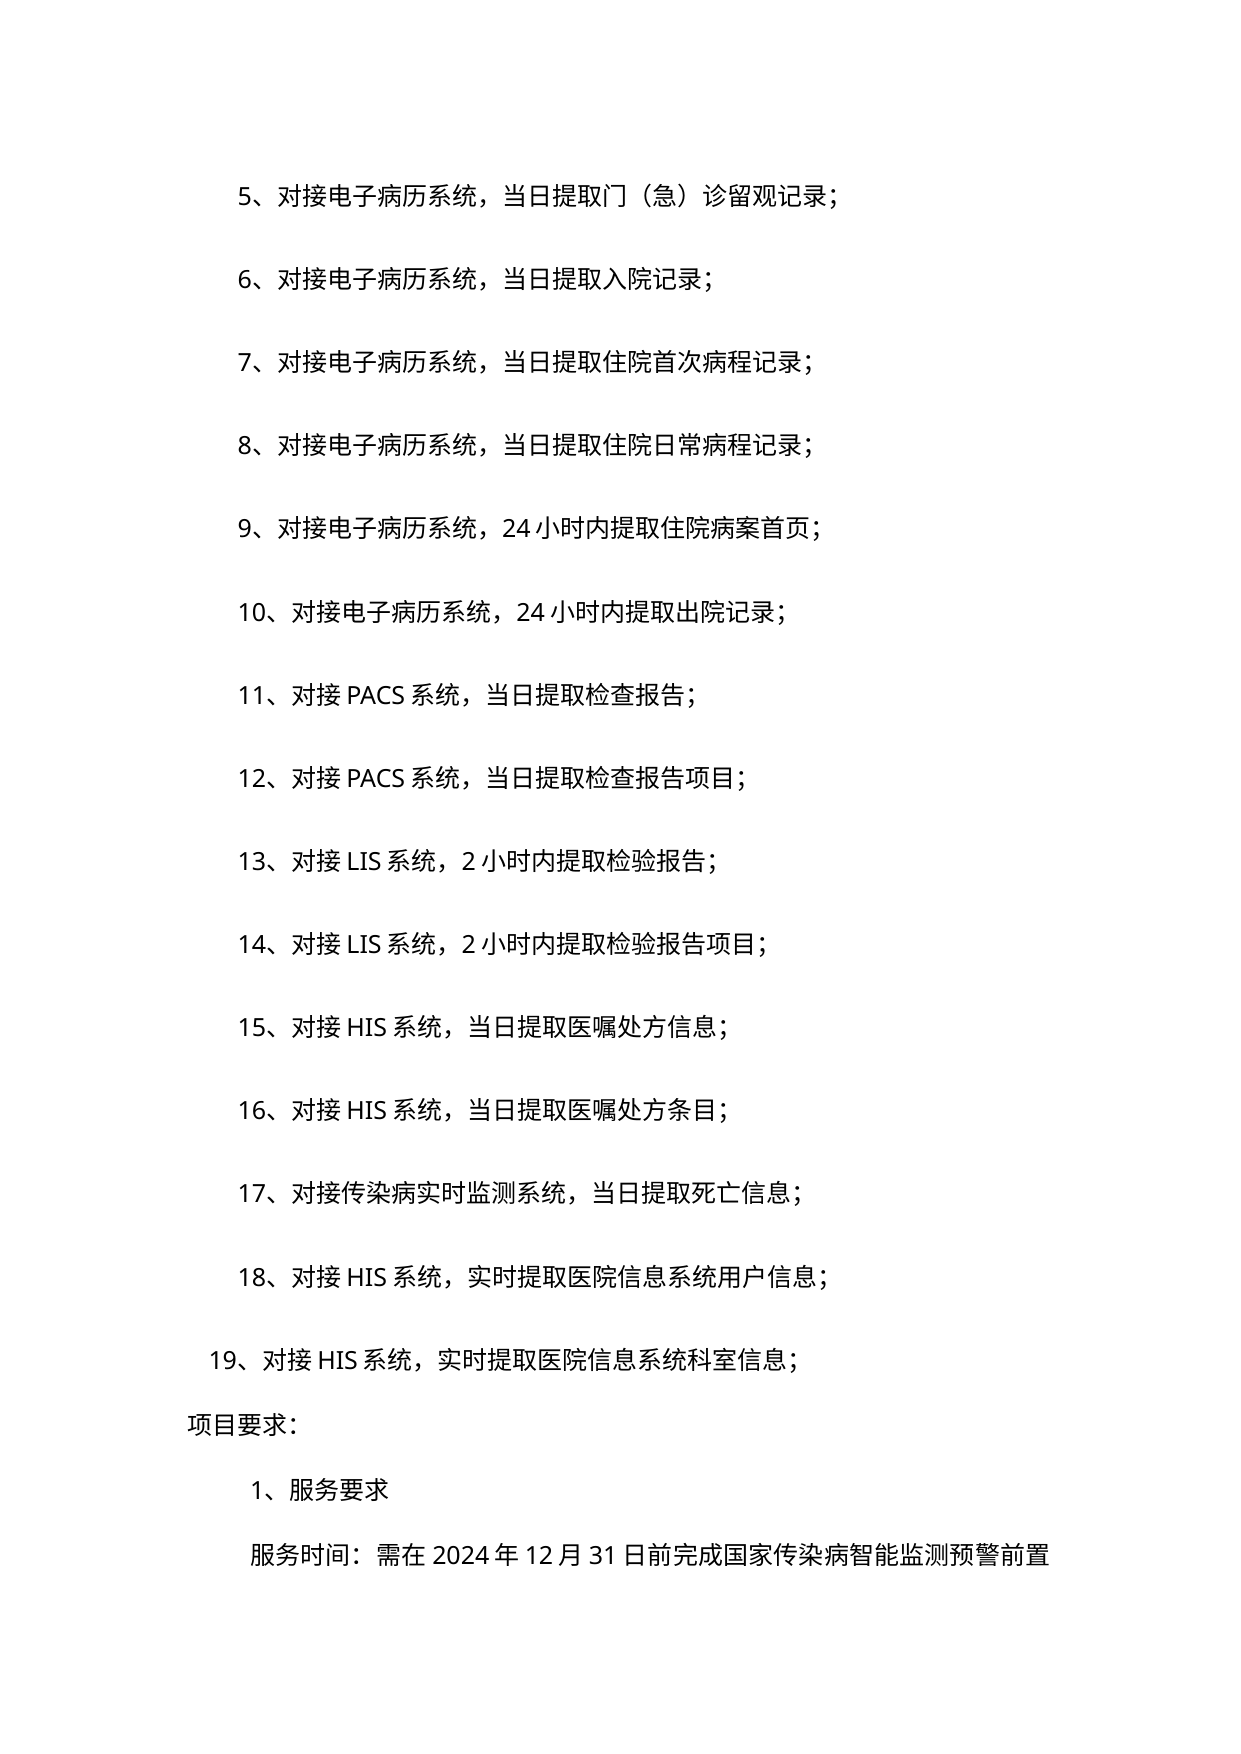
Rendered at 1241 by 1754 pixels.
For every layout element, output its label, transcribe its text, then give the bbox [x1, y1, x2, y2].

list 15、对接HIS系统，当日提取医嘱处方信息； [187, 993, 1003, 1058]
list 9、对接电子病历系统，24小时内提取住院病案首页； [187, 494, 1003, 559]
list 7、对接电子病历系统，当日提取住院首次病程记录； [187, 328, 1003, 393]
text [187, 1521, 1053, 1586]
list 8、对接电子病历系统，当日提取住院日常病程记录； [187, 411, 1003, 476]
list 12、对接PACS系统，当日提取检查报告项目； [187, 744, 1003, 809]
list 5、对接电子病历系统，当日提取门（急）诊留观记录； [187, 162, 1003, 227]
list 14、对接LIS系统，2小时内提取检验报告项目； [187, 910, 1003, 975]
list 11、对接PACS系统，当日提取检查报告； [187, 661, 1003, 726]
list 6、对接电子病历系统，当日提取入院记录； [187, 245, 1003, 310]
list 13、对接LIS系统，2小时内提取检验报告； [187, 827, 1003, 892]
list 18、对接HIS系统，实时提取医院信息系统用户信息； [187, 1243, 1003, 1308]
text 1、服务要求 [187, 1456, 1053, 1521]
list 16、对接HIS系统，当日提取医嘱处方条目； [187, 1076, 1003, 1141]
list 10、对接电子病历系统，24小时内提取出院记录； [187, 578, 1003, 643]
text 19、对接HIS系统，实时提取医院信息系统科室信息； [187, 1326, 1053, 1391]
list 17、对接传染病实时监测系统，当日提取死亡信息； [187, 1159, 1003, 1224]
text 项目要求： [187, 1391, 1053, 1456]
